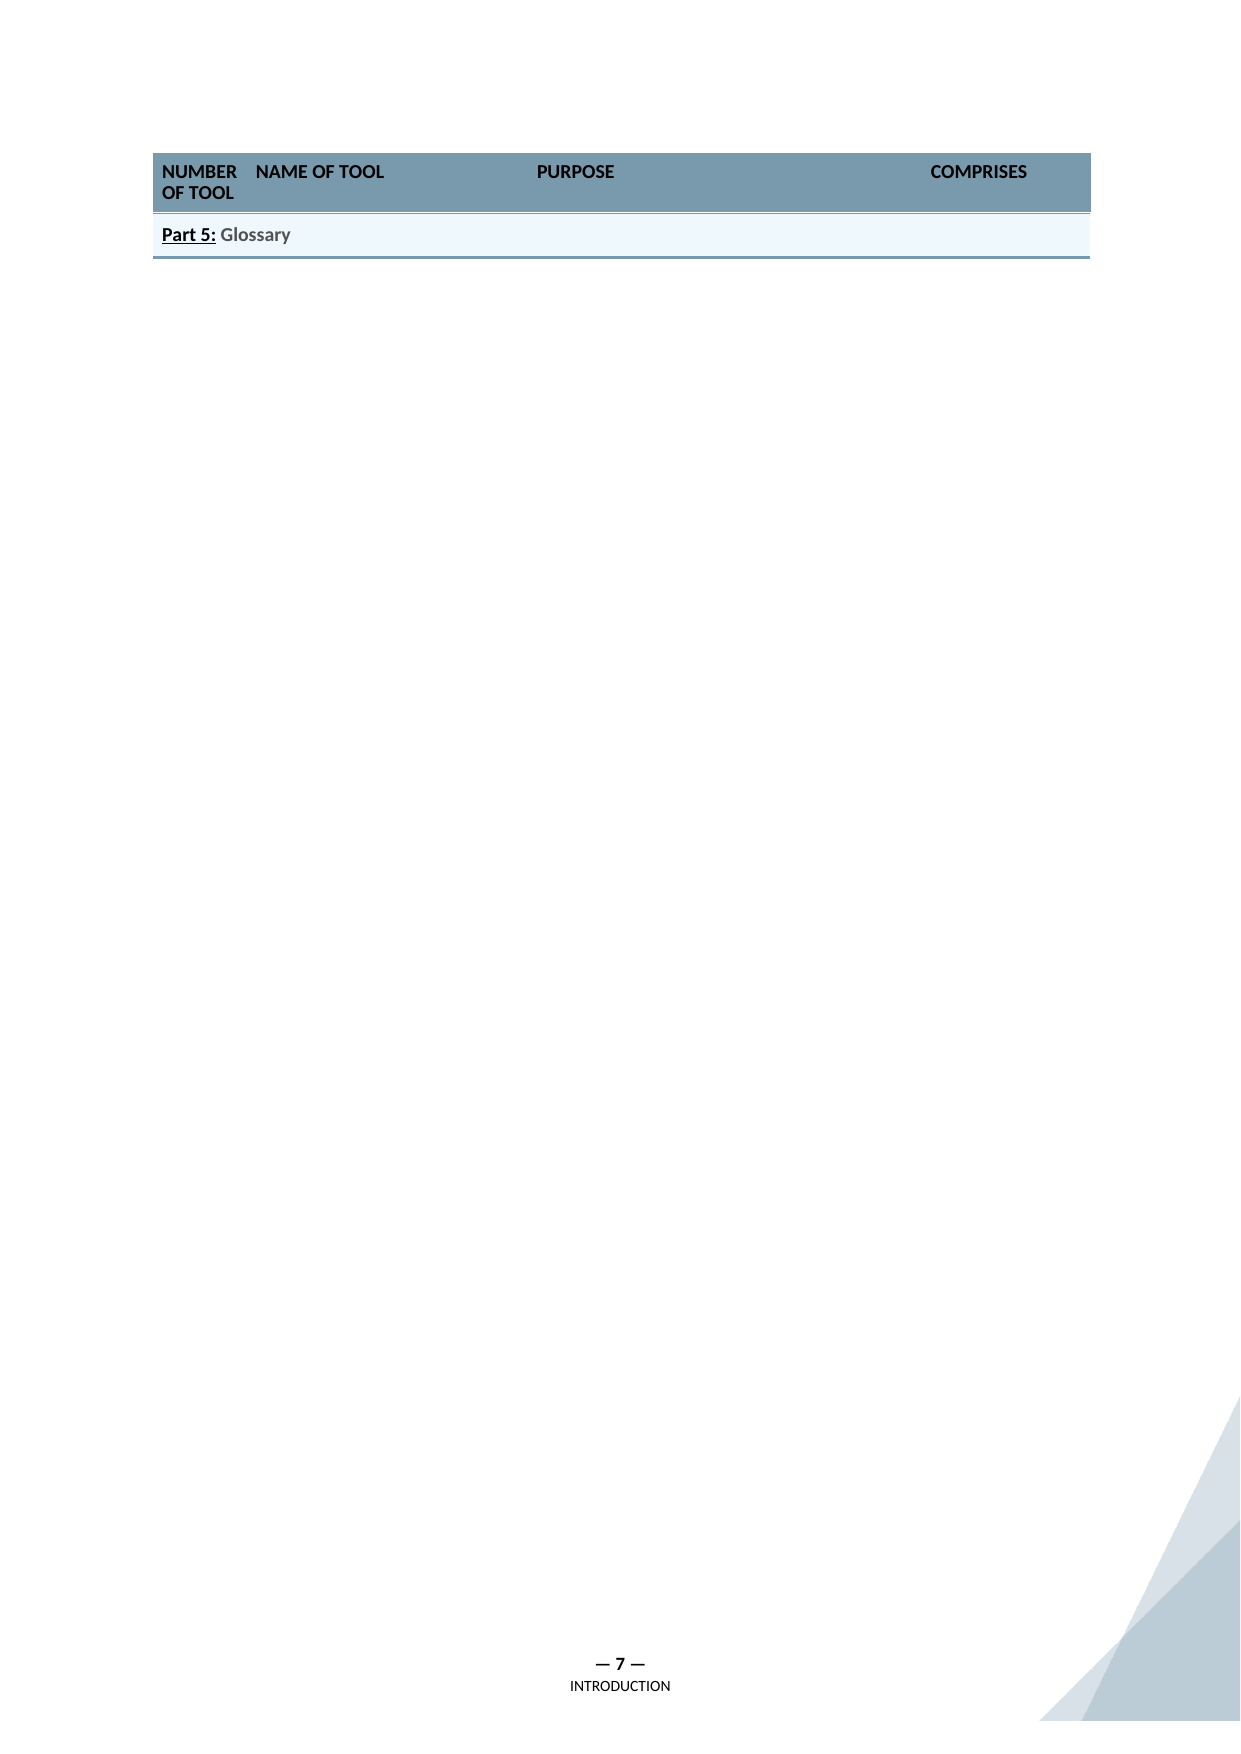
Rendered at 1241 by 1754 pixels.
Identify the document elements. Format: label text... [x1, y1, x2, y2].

table_header NUMBER OF TOOL [153, 153, 247, 212]
table_header NAME OF TOOL [247, 153, 528, 212]
table_header COMPRISES [922, 153, 1090, 212]
table_header PURPOSE [528, 153, 922, 212]
table_cell Part 5: Glossary [153, 214, 1090, 256]
picture [0, 0, 1241, 1721]
